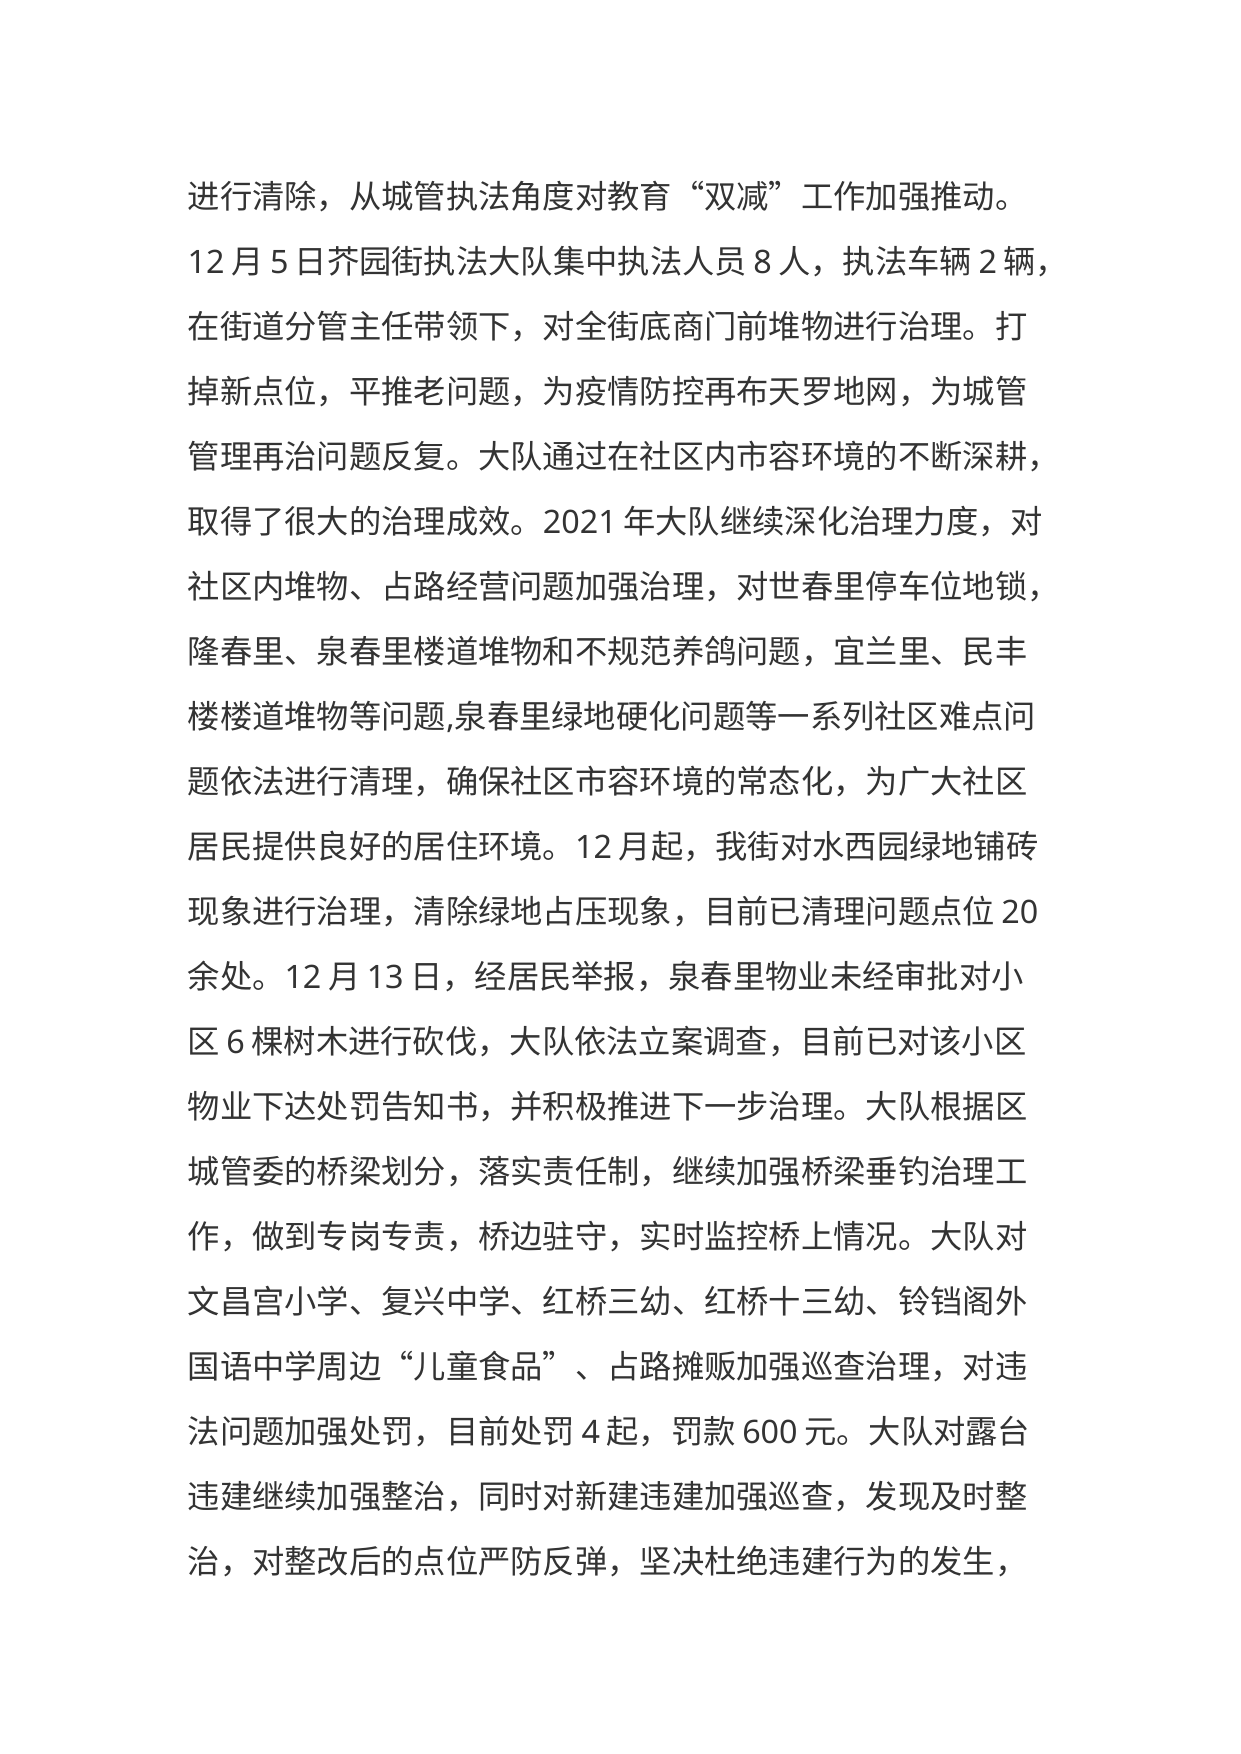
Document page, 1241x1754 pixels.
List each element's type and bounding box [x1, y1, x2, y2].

text [187, 162, 1053, 1592]
